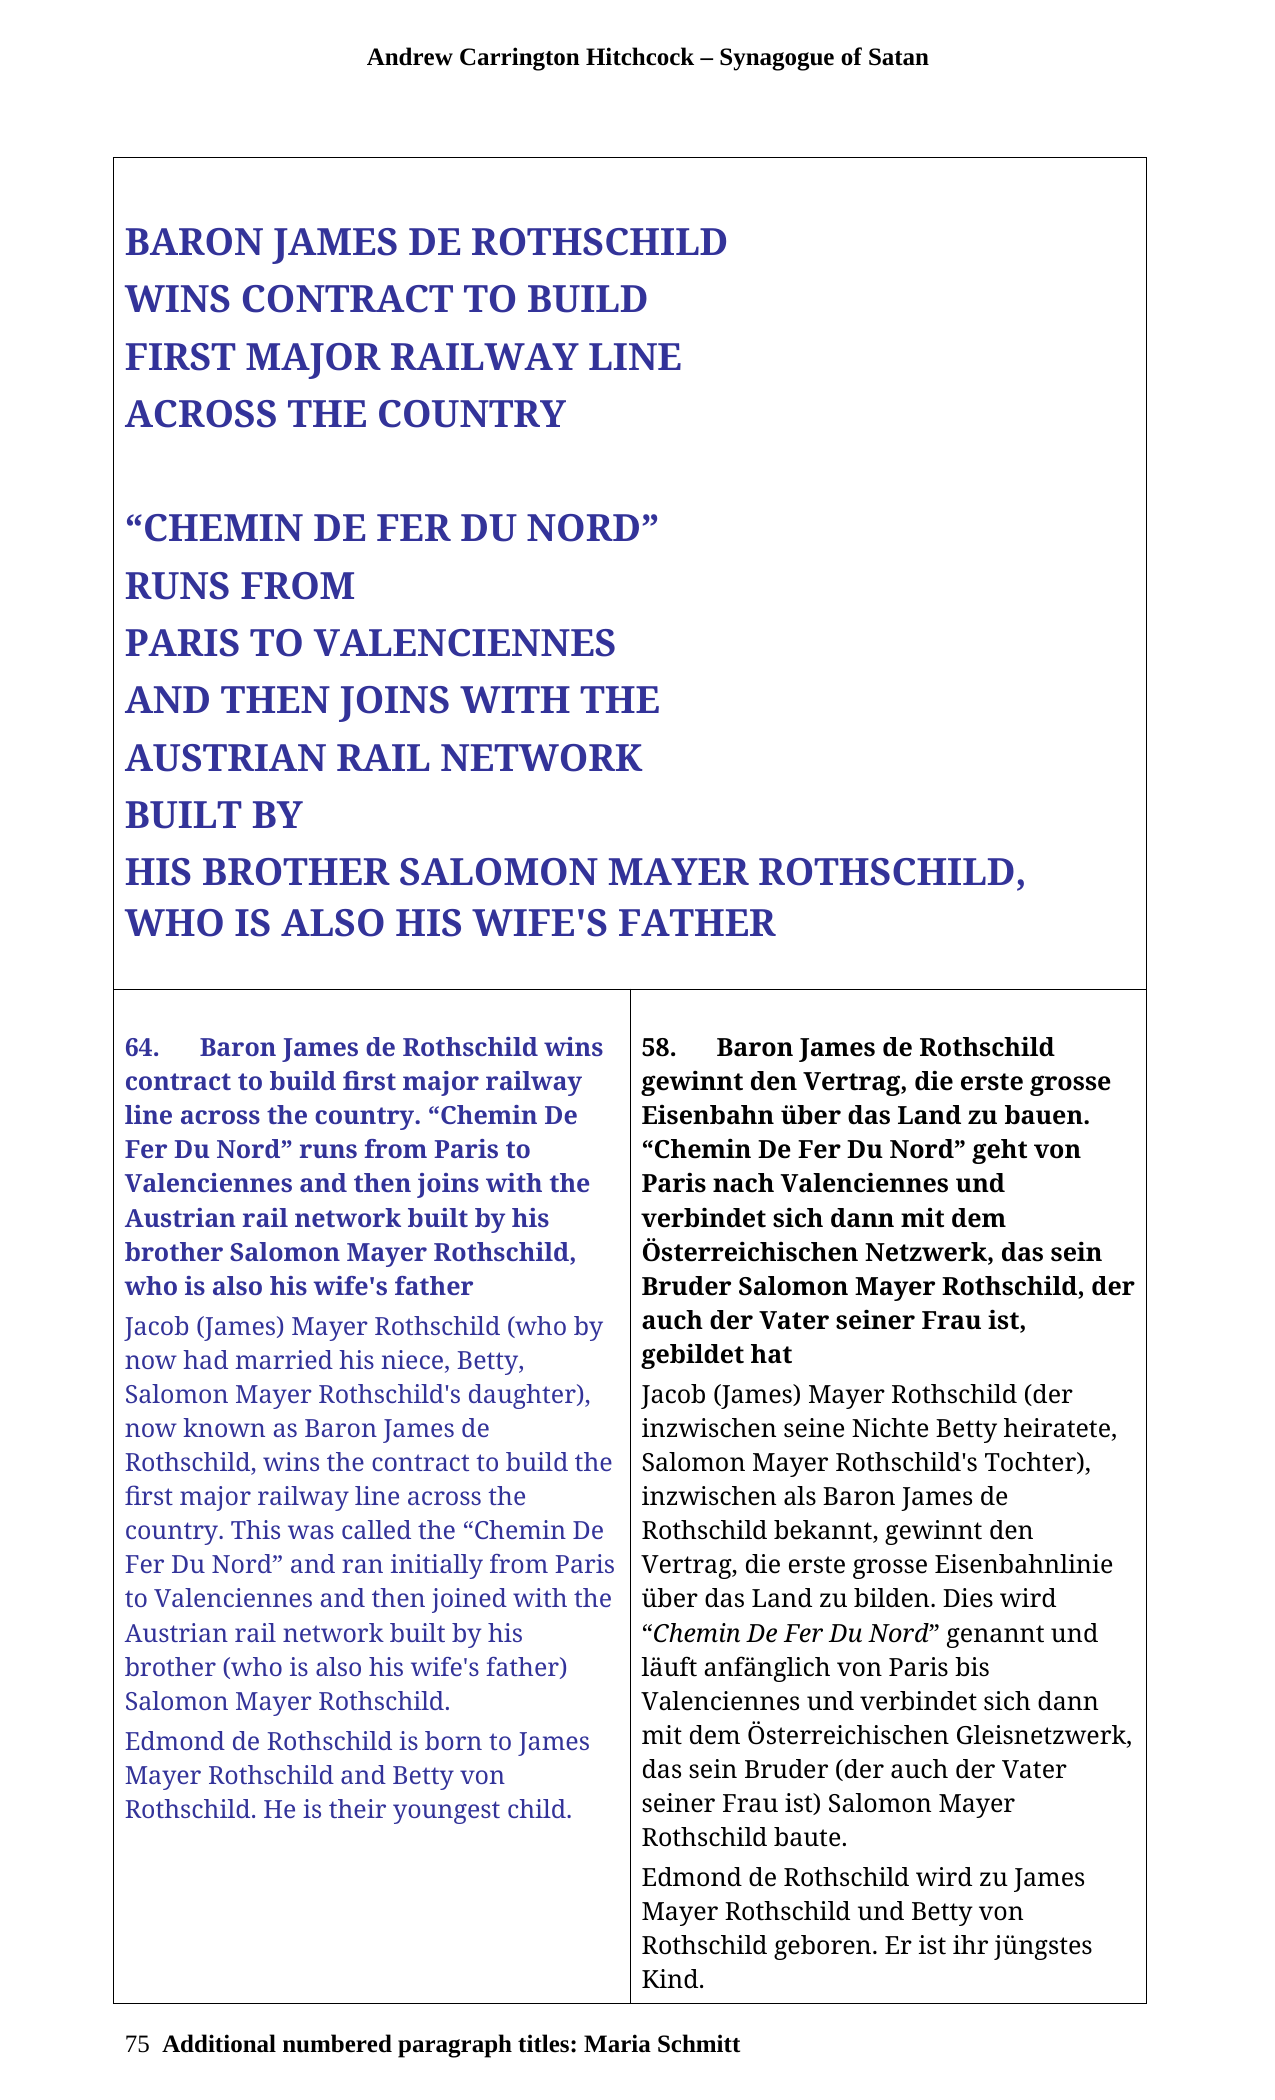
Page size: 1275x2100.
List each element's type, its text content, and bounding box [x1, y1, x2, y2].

table_header BARON JAMES DE ROTHSCHILD WINS CONTRACT TO BUILD FIRST MAJOR RAILWAY LINE ACROSS THE COUNTRY “CHEMIN DE FER DU NORD” RUNS FROM PARIS TO VALENCIENNES AND THEN JOINS WITH THE AUSTRIAN RAIL NETWORK BUILT BY HIS BROTHER SALOMON MAYER ROTHSCHILD, WHO IS ALSO HIS WIFE'S FATHER [114, 158, 1146, 988]
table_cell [114, 990, 630, 2002]
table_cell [631, 990, 1146, 2002]
